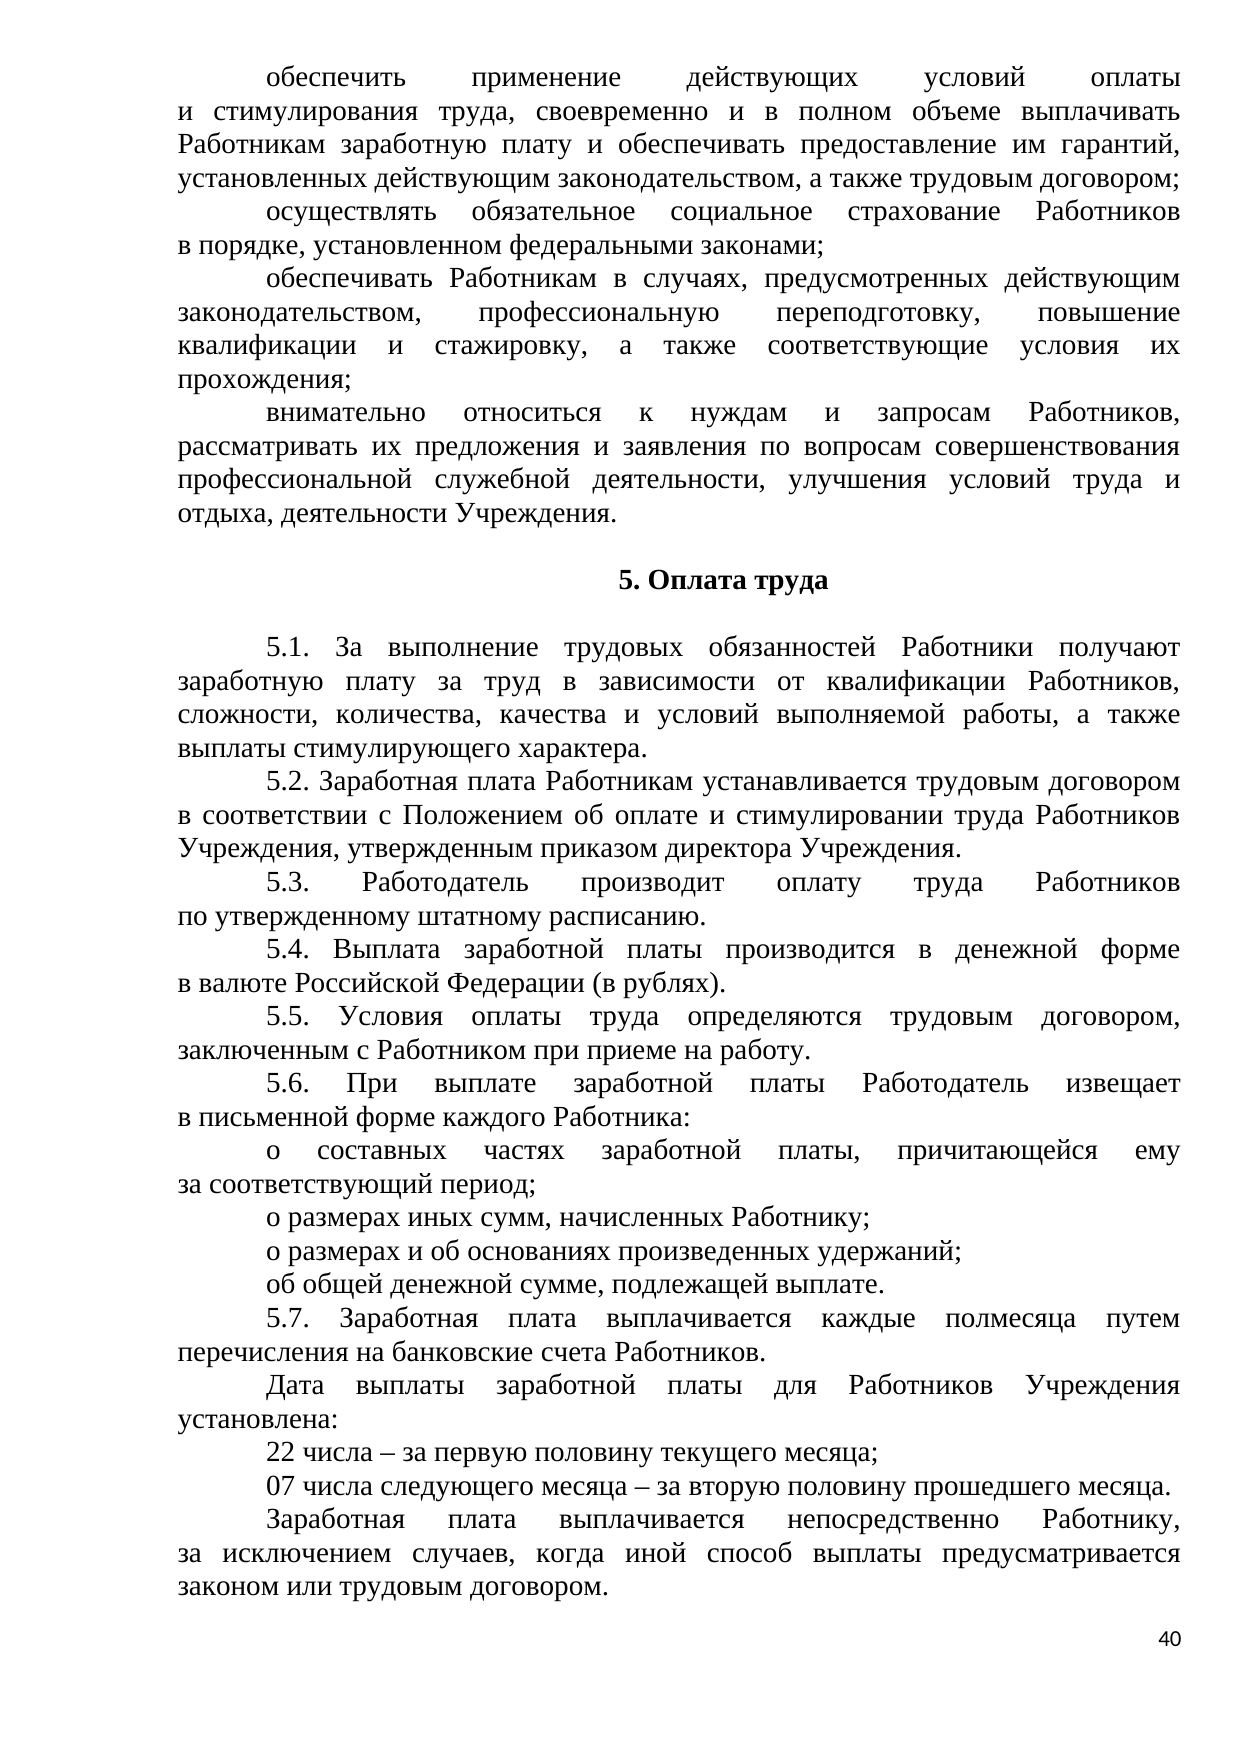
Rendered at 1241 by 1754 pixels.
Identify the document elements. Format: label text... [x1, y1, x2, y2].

text 5.5. Условия оплаты труда определяются трудовым договором, заключенным с Работником при приеме на работу. [177, 998, 1181, 1065]
text 07 числа следующего месяца – за вторую половину прошедшего месяца. [177, 1468, 1181, 1501]
text обеспечивать Работникам в случаях, предусмотренных действующим законодательством, профессиональную переподготовку, повышение квалификации и стажировку, а также соответствующие условия их прохождения; [177, 260, 1181, 394]
text 5.6. При выплате заработной платы Работодатель извещает в письменной форме каждого Работника: [177, 1065, 1181, 1132]
text осуществлять обязательное социальное страхование Работников в порядке, установленном федеральными законами; [177, 193, 1181, 260]
text о размерах и об основаниях произведенных удержаний; [177, 1233, 1181, 1267]
text 5.2. Заработная плата Работникам устанавливается трудовым договором в соответствии с Положением об оплате и стимулировании труда Работников Учреждения, утвержденным приказом директора Учреждения. [177, 763, 1181, 864]
text 5.4. Выплата заработной платы производится в денежной форме в валюте Российской Федерации (в рублях). [177, 931, 1181, 998]
text о составных частях заработной платы, причитающейся ему за соответствующий период; [177, 1132, 1181, 1199]
text 5.1. За выполнение трудовых обязанностей Работники получают заработную плату за труд в зависимости от квалификации Работников, сложности, количества, качества и условий выполняемой работы, а также выплаты стимулирующего характера. [177, 629, 1181, 763]
text о размерах иных сумм, начисленных Работнику; [177, 1199, 1181, 1233]
text 5.3. Работодатель производит оплату труда Работников по утвержденному штатному расписанию. [177, 864, 1181, 931]
text Дата выплаты заработной платы для Работников Учреждения установлена: [177, 1367, 1181, 1434]
text 5.7. Заработная плата выплачивается каждые полмесяца путем перечисления на банковские счета Работников. [177, 1300, 1181, 1367]
text 5. Оплата труда [177, 562, 1181, 596]
text обеспечить применение действующих условий оплаты и стимулирования труда, своевременно и в полном объеме выплачивать Работникам заработную плату и обеспечивать предоставление им гарантий, установленных действующим законодательством, а также трудовым договором; [177, 59, 1181, 193]
text Заработная плата выплачивается непосредственно Работнику, за исключением случаев, когда иной способ выплаты предусматривается законом или трудовым договором. [177, 1501, 1181, 1602]
text 22 числа – за первую половину текущего месяца; [177, 1434, 1181, 1468]
text об общей денежной сумме, подлежащей выплате. [177, 1267, 1181, 1300]
text внимательно относиться к нуждам и запросам Работников, рассматривать их предложения и заявления по вопросам совершенствования профессиональной служебной деятельности, улучшения условий труда и отдыха, деятельности Учреждения. [177, 394, 1181, 529]
